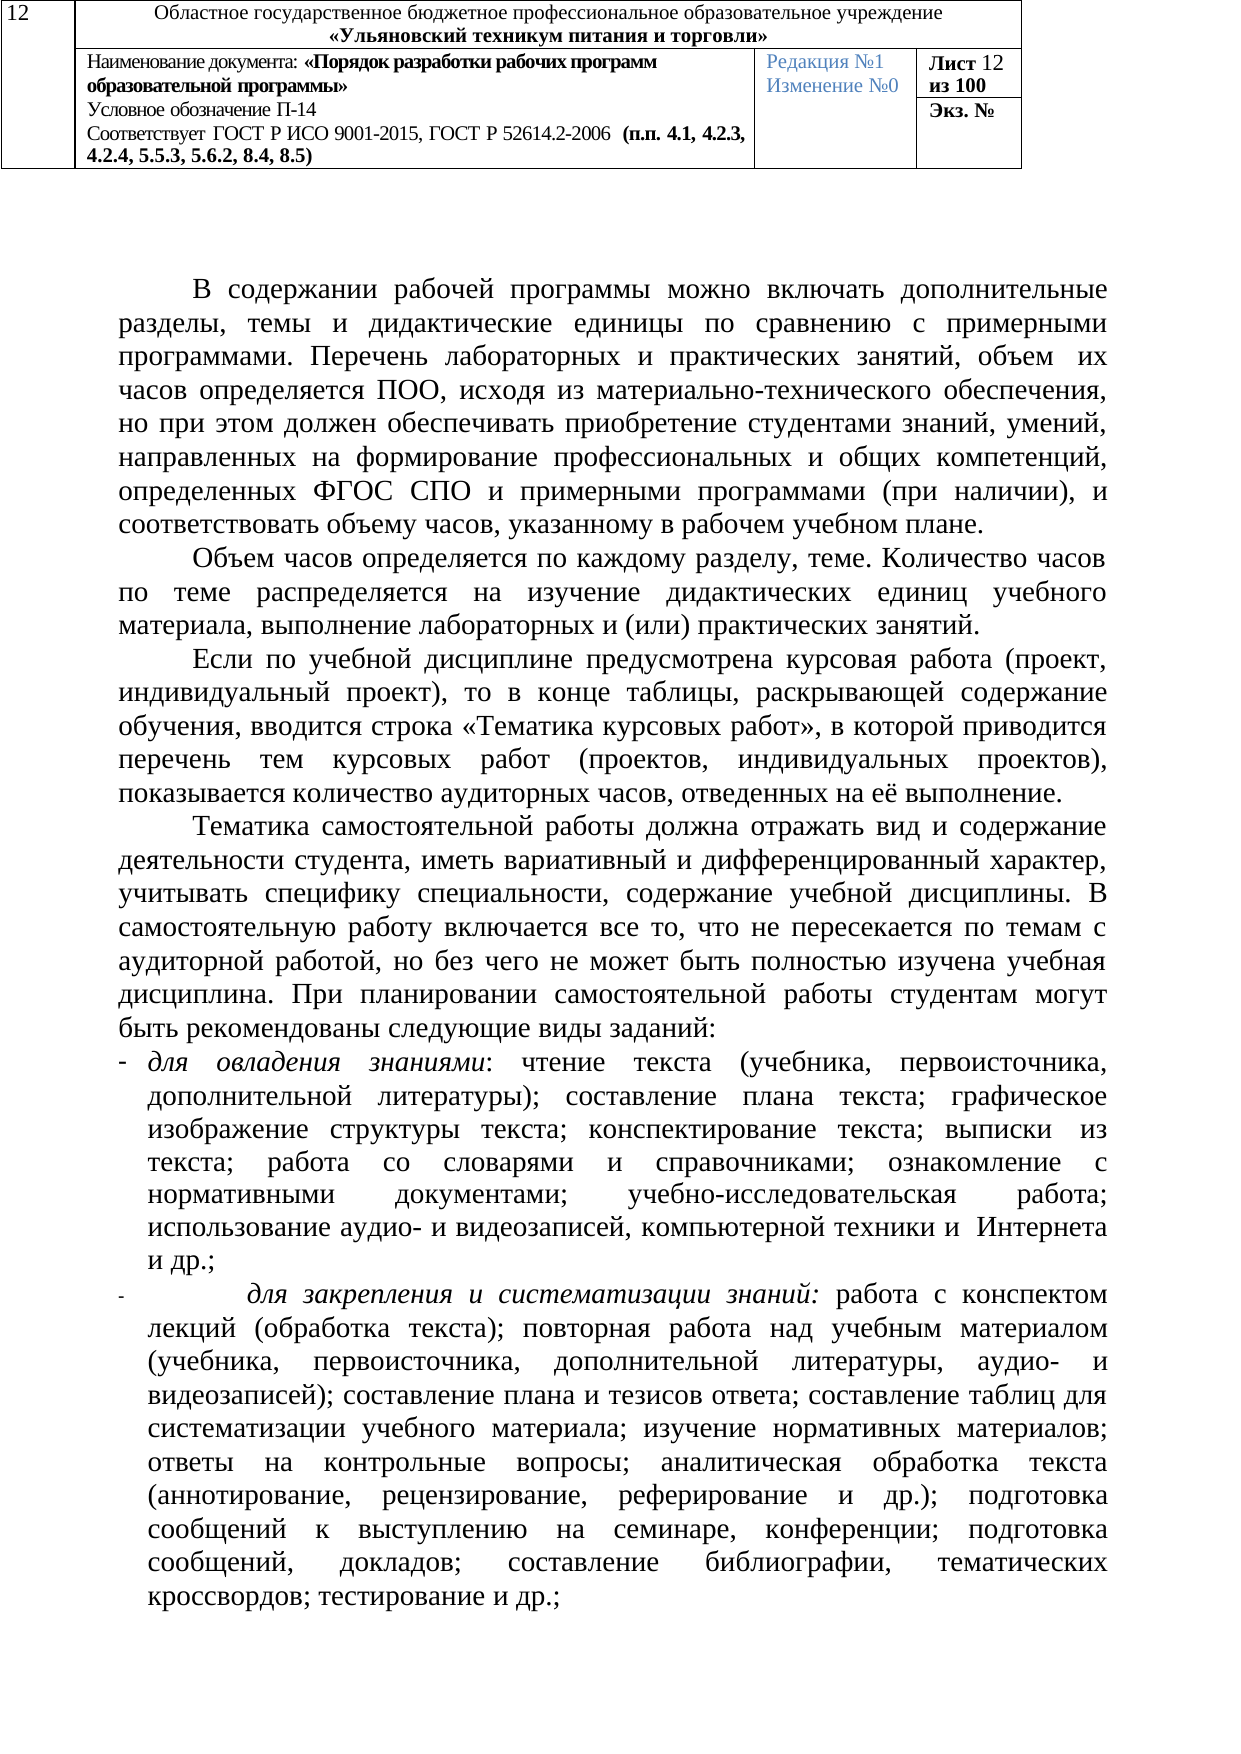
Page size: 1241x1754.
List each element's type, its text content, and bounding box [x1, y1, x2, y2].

text Объем часов определяется по каждому разделу, теме. Количество часов по теме распределяется на изучение дидактических единиц учебного материала, выполнение лабораторных и (или) практических занятий. [118, 540, 1107, 641]
text Если по учебной дисциплине предусмотрена курсовая работа (проект, индивидуальный проект), то в конце таблицы, раскрывающей содержание обучения, вводится строка «Тематика курсовых работ», в которой приводится перечень тем курсовых работ (проектов, индивидуальных проектов), показывается количество аудиторных часов, отведенных на её выполнение. [118, 641, 1107, 808]
text Тематика самостоятельной работы должна отражать вид и содержание деятельности студента, иметь вариативный и дифференцированный характер, учитывать специфику специальности, содержание учебной дисциплины. В самостоятельную работу включается все то, что не пересекается по темам с аудиторной работой, но без чего не может быть полностью изучена учебная дисциплина. При планировании самостоятельной работы студентам могут быть рекомендованы следующие виды заданий: [118, 808, 1107, 1043]
text В содержании рабочей программы можно включать дополнительные разделы, темы и дидактические единицы по сравнению с примерными программами. Перечень лабораторных и практических занятий, объем их часов определяется ПОО, исходя из материально-технического обеспечения, но при этом должен обеспечивать приобретение студентами знаний, умений, направленных на формирование профессиональных и общих компетенций, определенных ФГОС СПО и примерными программами (при наличии), и соответствовать объему часов, указанному в рабочем учебном плане. [118, 271, 1108, 540]
list для закрепления и систематизации знаний: работа с конспектом лекций (обработка текста); повторная работа над учебным материалом (учебника, первоисточника, дополнительной литературы, аудио- и видеозаписей); составление плана и тезисов ответа; составление таблиц для систематизации учебного материала; изучение нормативных материалов; ответы на контрольные вопросы; аналитическая обработка текста (аннотирование, рецензирование, реферирование и др.); подготовка сообщений к выступлению на семинаре, конференции; подготовка сообщений, докладов; составление библиографии, тематических кроссвордов; тестирование и др.; [118, 1276, 1108, 1612]
list для овладения знаниями: чтение текста (учебника, первоисточника, дополнительной литературы); составление плана текста; графическое изображение структуры текста; конспектирование текста; выписки из текста; работа со словарями и справочниками; ознакомление с нормативными документами; учебно-исследовательская работа; использование аудио- и видеозаписей, компьютерной техники и Интернета и др.; [118, 1043, 1107, 1276]
